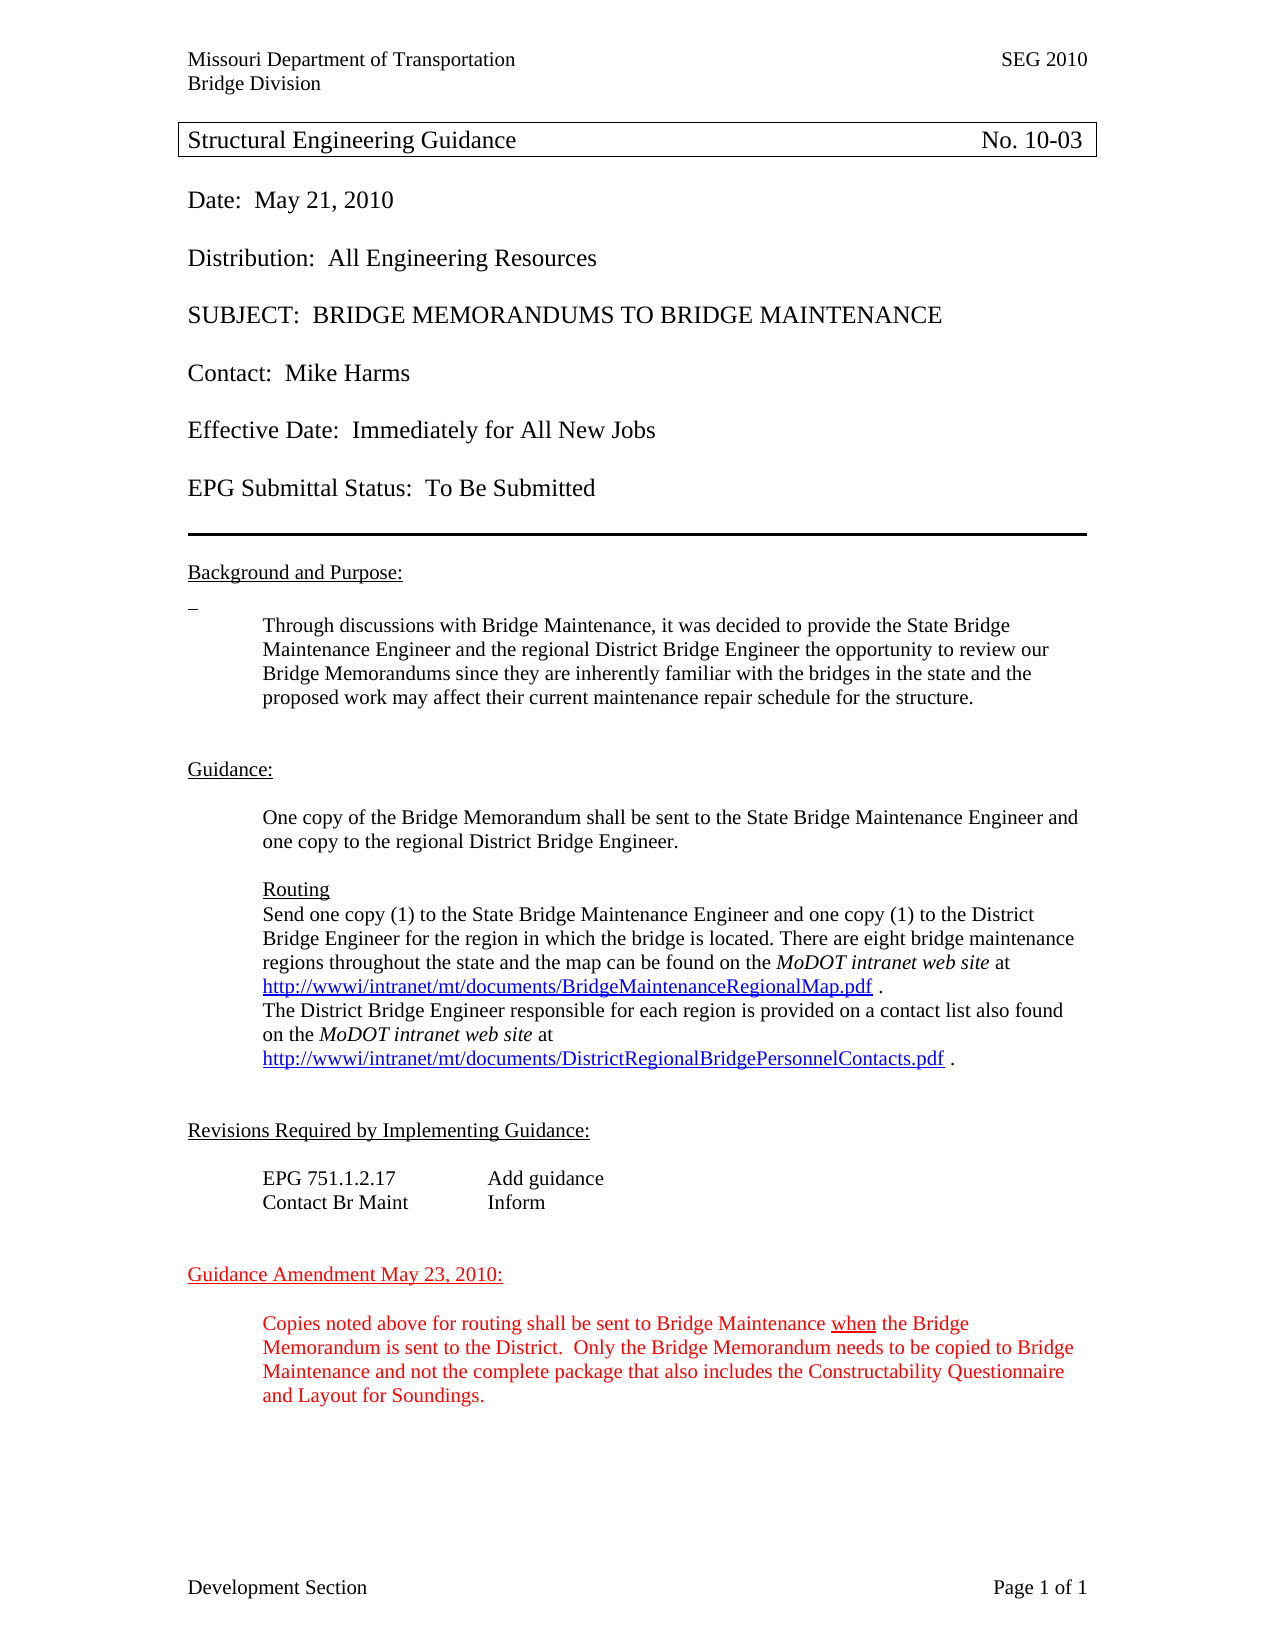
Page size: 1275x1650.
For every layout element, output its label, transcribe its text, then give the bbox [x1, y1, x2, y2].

text EPG 751.1.2.17 Add guidance [262, 1166, 1087, 1190]
text Guidance Amendment May 23, 2010: [187, 1262, 1087, 1286]
text Structural Engineering Guidance No. 10-03 [179, 123, 1096, 156]
text Send one copy (1) to the State Bridge Maintenance Engineer and one copy (1) to the District Bridge Engineer for the region in which the bridge is located. There are eight bridge maintenance regions throughout the state and the map can be found on the MoDOT intranet web site at http://wwwi/intranet/mt/documents/BridgeMaintenanceRegionalMap.pdf . [262, 901, 1087, 998]
text Distribution: All Engineering Resources [187, 243, 1087, 272]
text Through discussions with Bridge Maintenance, it was decided to provide the State Bridge Maintenance Engineer and the regional District Bridge Engineer the opportunity to review our Bridge Memorandums since they are inherently familiar with the bridges in the state and the proposed work may affect their current maintenance repair schedule for the structure. [262, 613, 1087, 709]
text Copies noted above for routing shall be sent to Bridge Maintenance when the Bridge Memorandum is sent to the District. Only the Bridge Memorandum needs to be copied to Bridge Maintenance and not the complete package that also includes the Constructability Questionnaire and Layout for Soundings. [262, 1311, 1087, 1407]
text Routing [187, 877, 1087, 901]
text SUBJECT: BRIDGE MEMORANDUMS TO BRIDGE MAINTENANCE [187, 301, 1087, 329]
text Guidance: [187, 757, 1087, 781]
text EPG Submittal Status: To Be Submitted [187, 473, 1087, 502]
text Contact: Mike Harms [187, 358, 1087, 387]
text The District Bridge Engineer responsible for each region is provided on a contact list also found on the MoDOT intranet web site at http://wwwi/intranet/mt/documents/DistrictRegionalBridgePersonnelContacts.pdf . [262, 998, 1087, 1070]
text One copy of the Bridge Memorandum shall be sent to the State Bridge Maintenance Engineer and one copy to the regional District Bridge Engineer. [262, 805, 1087, 853]
text Revisions Required by Implementing Guidance: [187, 1118, 1087, 1142]
text Contact Br Maint Inform [187, 1190, 1087, 1214]
text Date: May 21, 2010 [187, 186, 1087, 214]
text Background and Purpose: [187, 560, 1087, 584]
text Effective Date: Immediately for All New Jobs [187, 416, 1087, 444]
